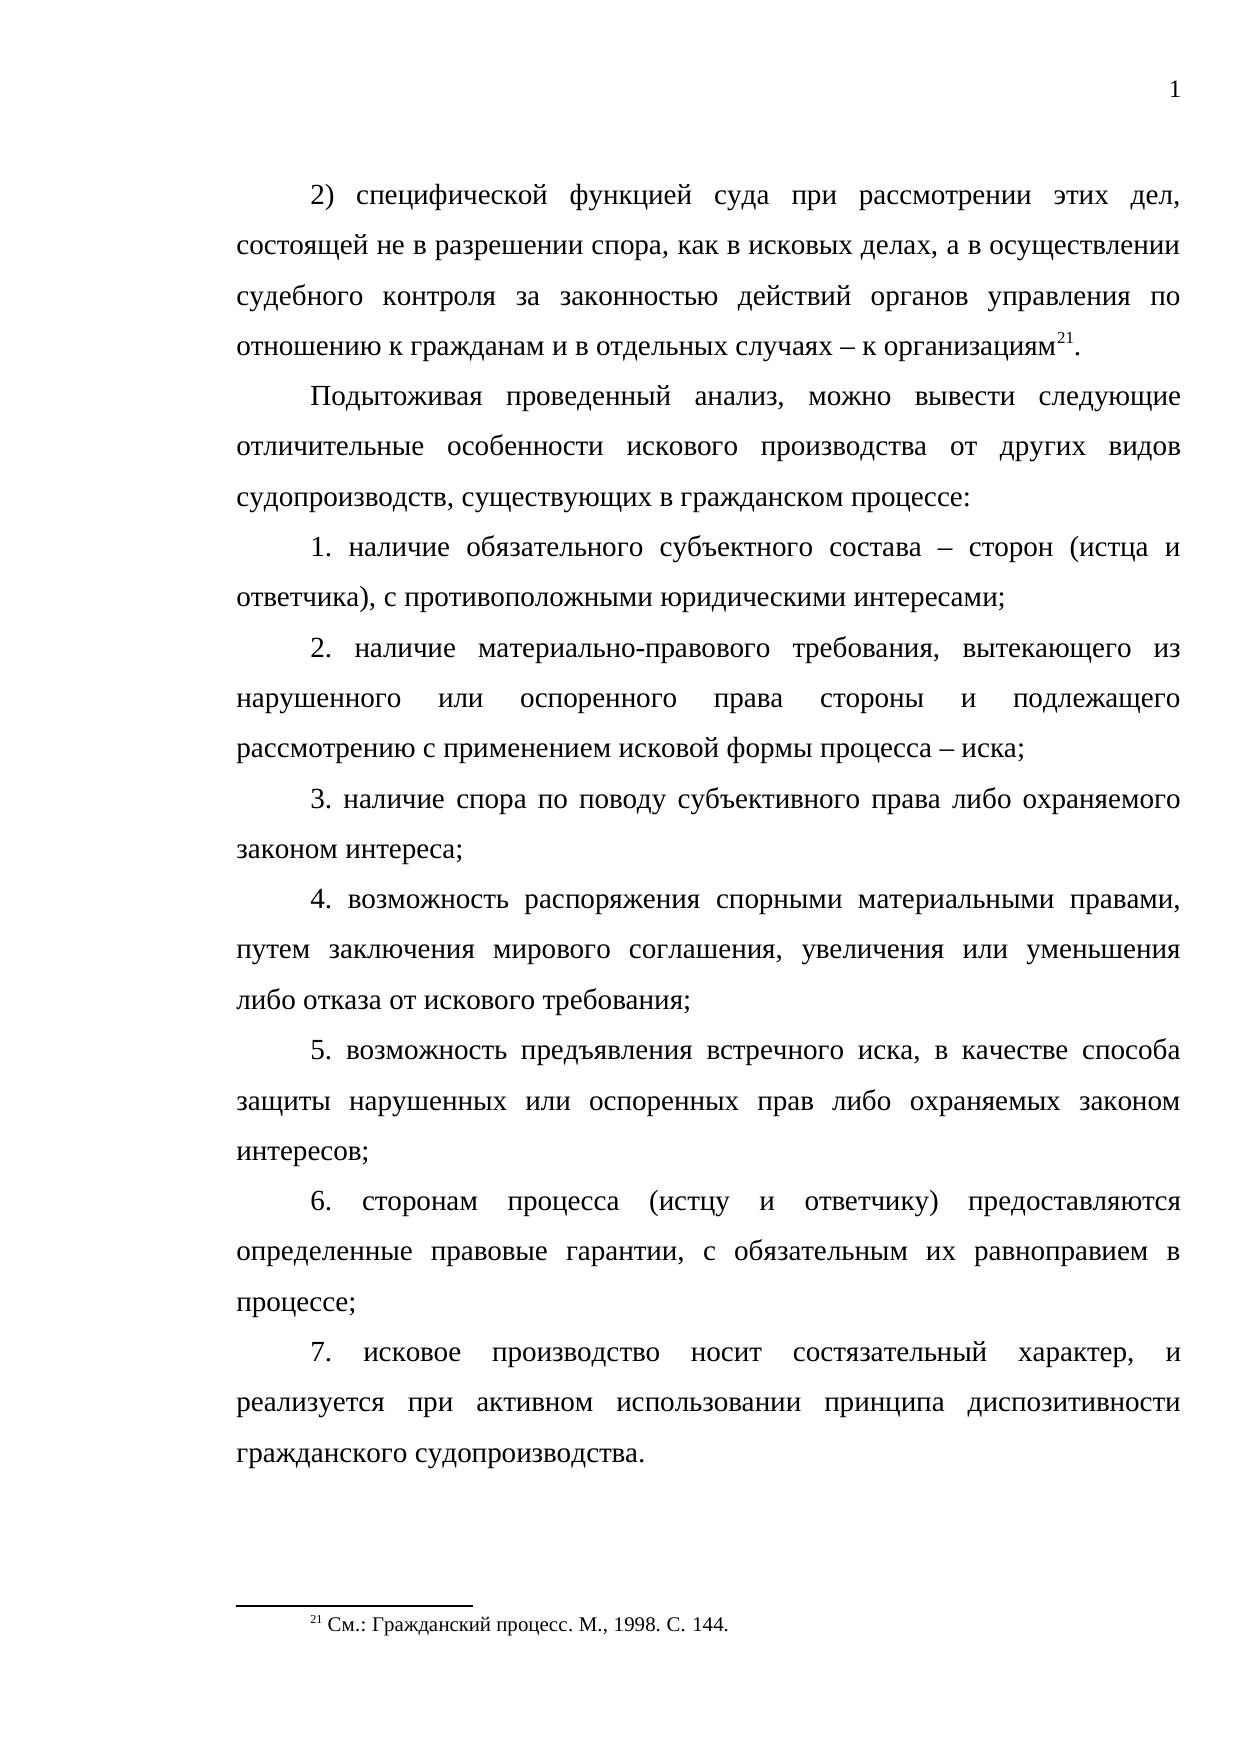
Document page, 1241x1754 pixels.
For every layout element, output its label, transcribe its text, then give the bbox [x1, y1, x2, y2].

text 3. наличие спора по поводу субъективного права либо охраняемого законом интереса; [236, 781, 1181, 865]
text 2) специфической функцией суда при рассмотрении этих дел, состоящей не в разрешении спора, как в исковых делах, а в осуществлении судебного контроля за законностью действий органов управления по отношению к гражданам и в отдельных случаях – к организациям. [236, 177, 1181, 362]
text 6. сторонам процесса (истцу и ответчику) предоставляются определенные правовые гарантии, с обязательным их равноправием в процессе; [236, 1183, 1181, 1318]
text 2. наличие материально-правового требования, вытекающего из нарушенного или оспоренного права стороны и подлежащего рассмотрению с применением исковой формы процесса – иска; [236, 630, 1181, 764]
text 5. возможность предъявления встречного иска, в качестве способа защиты нарушенных или оспоренных прав либо охраняемых законом интересов; [236, 1032, 1181, 1167]
text 1. наличие обязательного субъектного состава – сторон (истца и ответчика), с противоположными юридическими интересами; [236, 529, 1181, 613]
text 4. возможность распоряжения спорными материальными правами, путем заключения мирового соглашения, увеличения или уменьшения либо отказа от искового требования; [236, 882, 1181, 1016]
text Подытоживая проведенный анализ, можно вывести следующие отличительные особенности искового производства от других видов судопроизводств, существующих в гражданском процессе: [236, 378, 1181, 513]
text 7. исковое производство носит состязательный характер, и реализуется при активном использовании принципа диспозитивности гражданского судопроизводства. [236, 1334, 1181, 1468]
